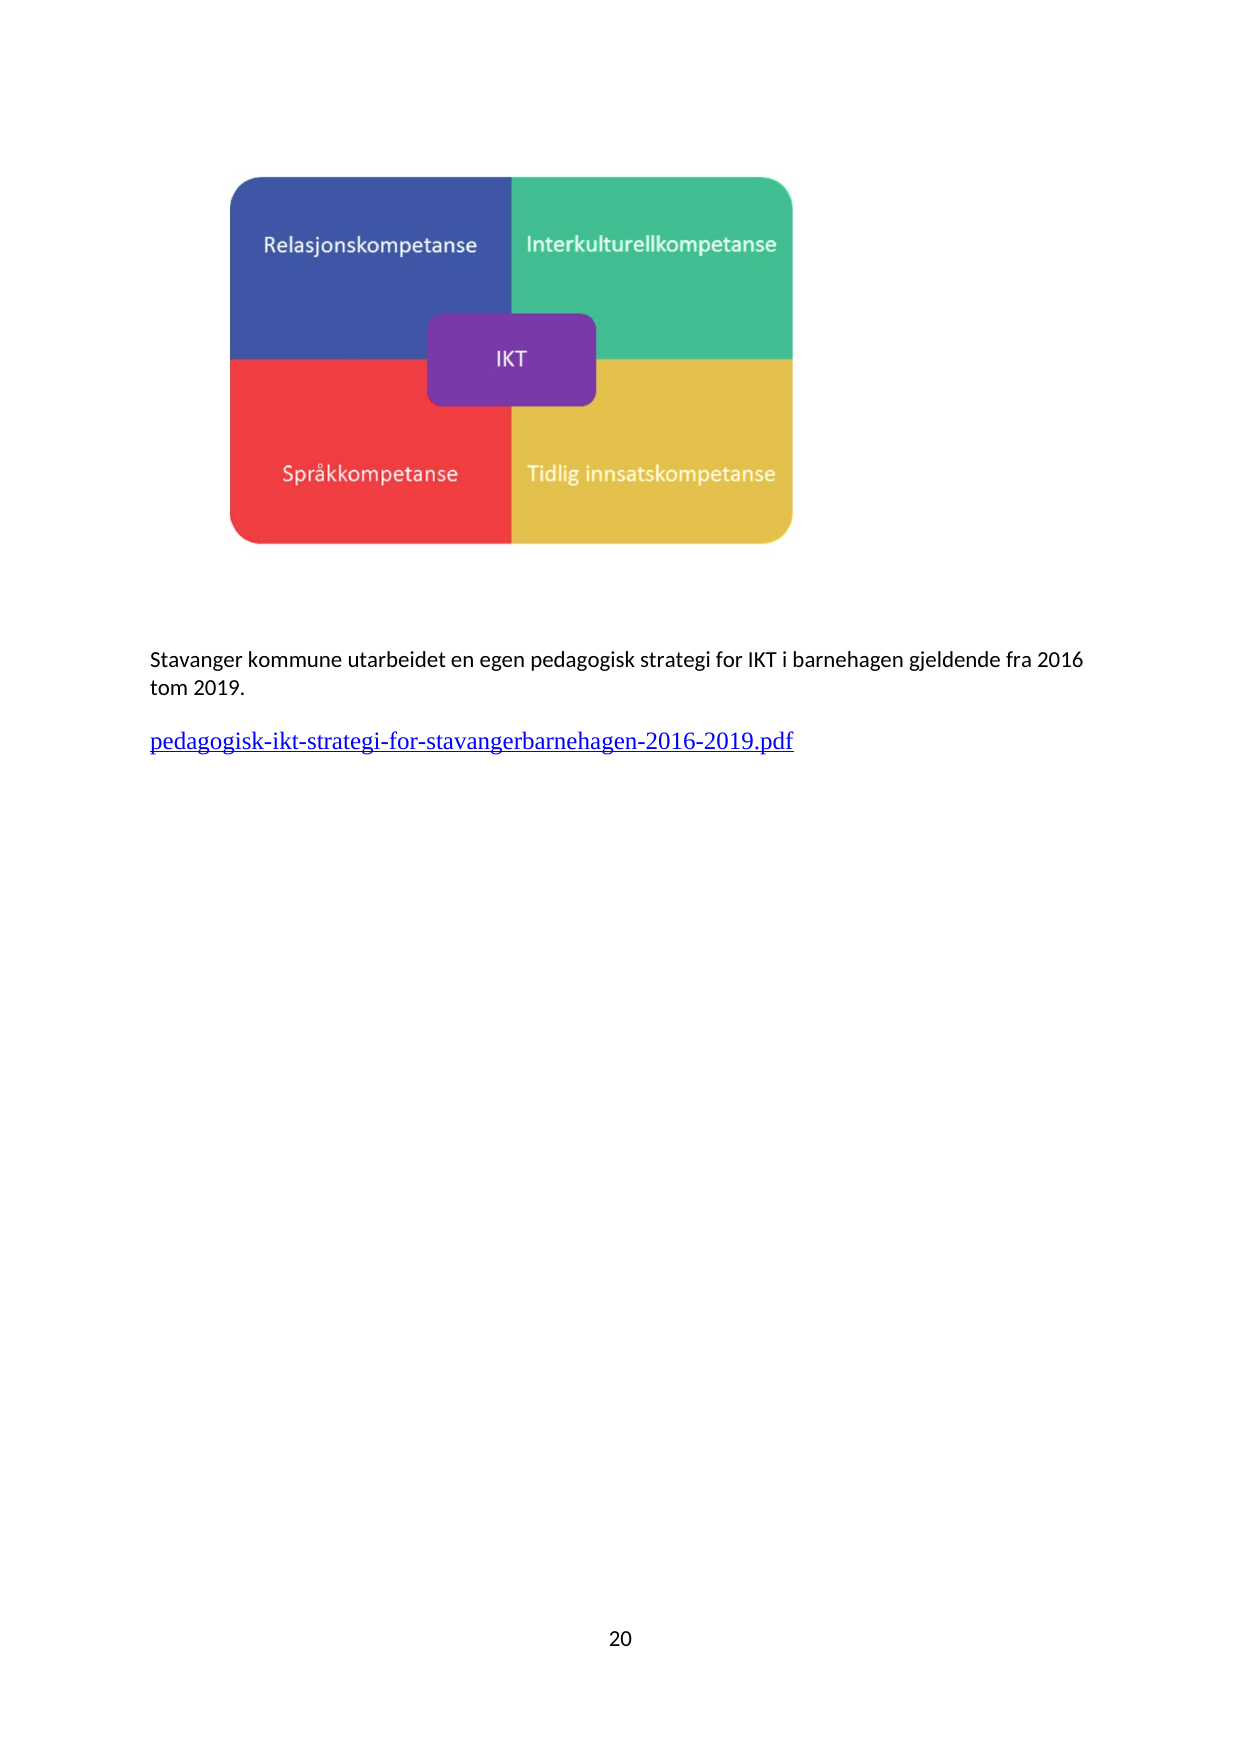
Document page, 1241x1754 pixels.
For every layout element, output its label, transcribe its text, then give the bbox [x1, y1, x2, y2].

picture [223, 150, 843, 584]
text pedagogisk-ikt-strategi-for-stavangerbarnehagen-2016-2019.pdf [150, 718, 1090, 756]
text Stavanger kommune utarbeidet en egen pedagogisk strategi for IKT i barnehagen gjeldende fra 2016 tom 2019. [150, 645, 1090, 701]
